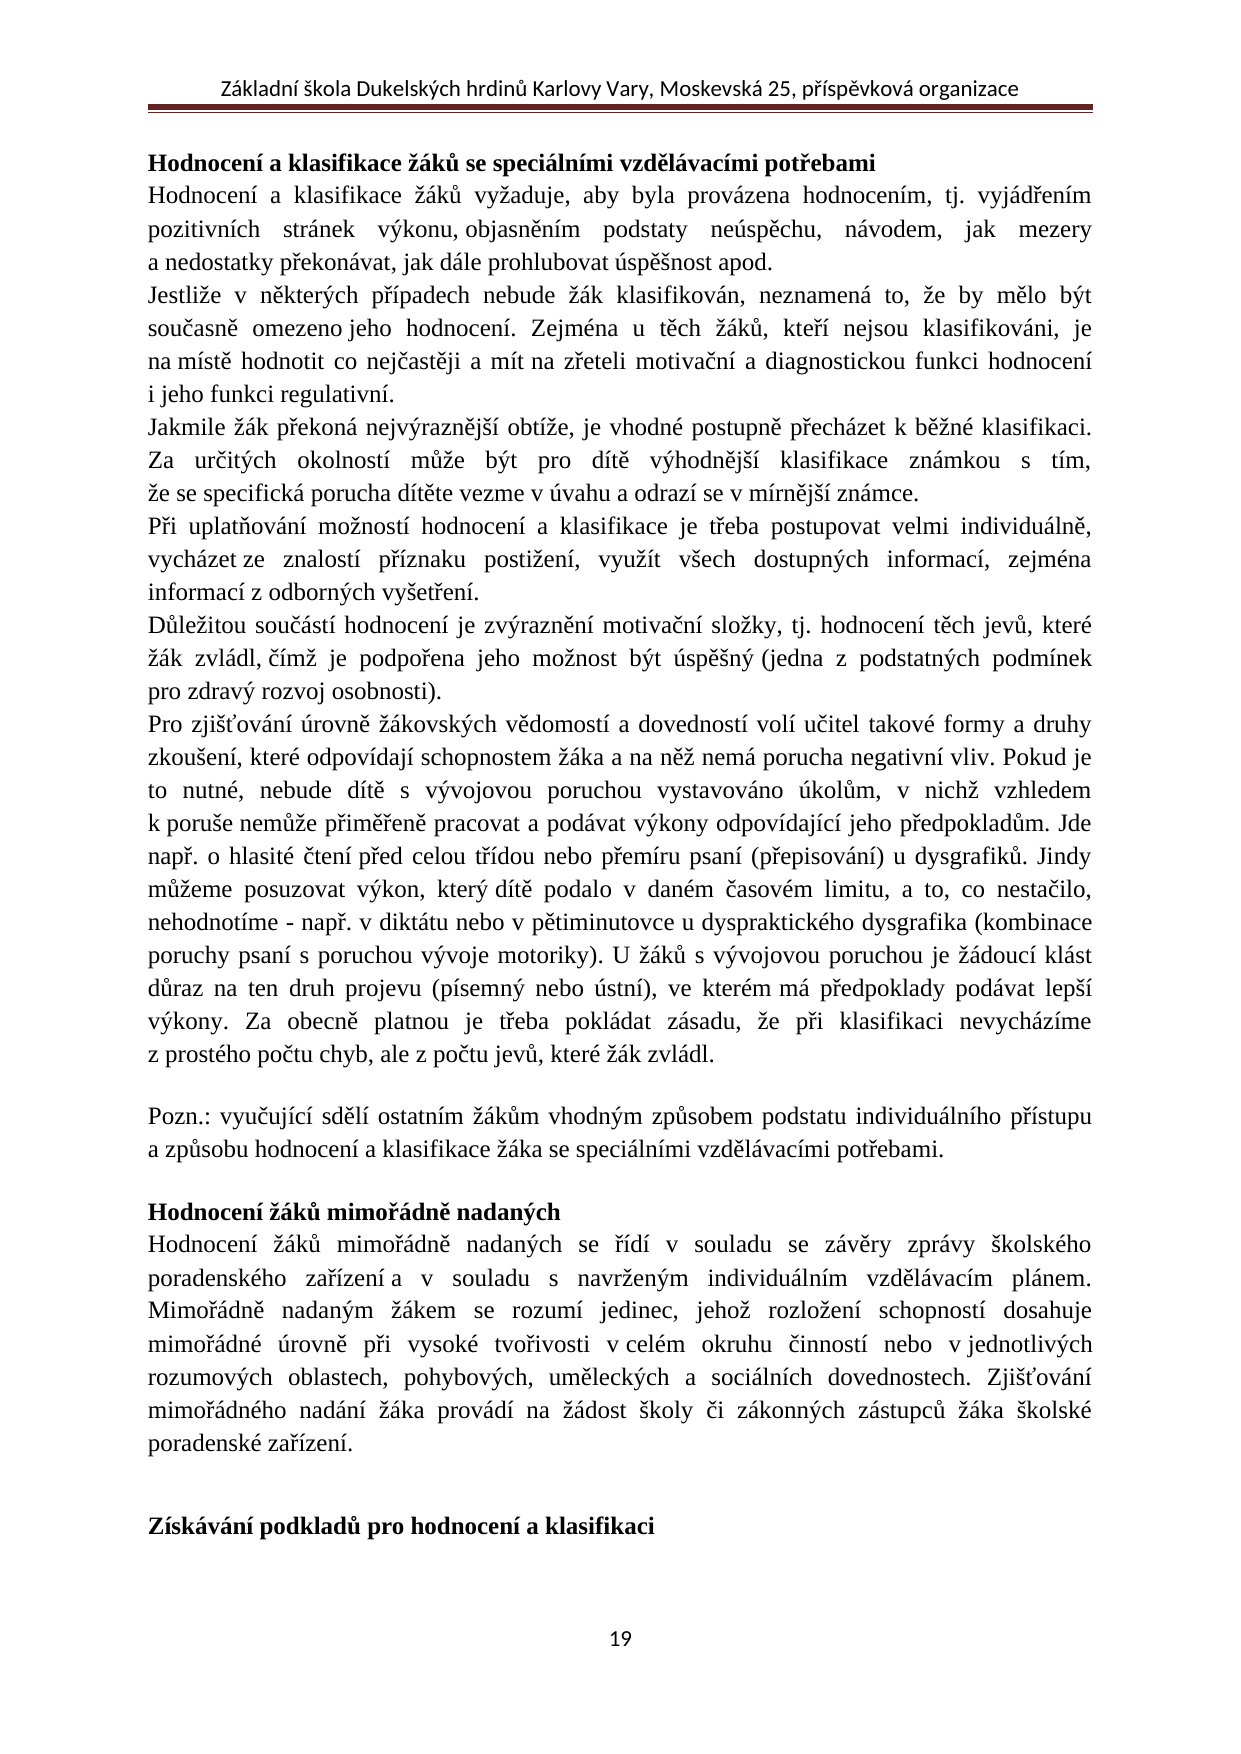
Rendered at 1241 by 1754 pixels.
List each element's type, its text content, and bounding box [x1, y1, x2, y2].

text Hodnocení a klasifikace žáků vyžaduje, aby byla provázena hodnocením, tj. vyjádřením pozitivních stránek výkonu, objasněním podstaty neúspěchu, návodem, jak mezery a nedostatky překonávat, jak dále prohlubovat úspěšnost apod. [148, 181, 1093, 275]
text Pro zjišťování úrovně žákovských vědomostí a dovedností volí učitel takové formy a druhy zkoušení, které odpovídají schopnostem žáka a na něž nemá porucha negativní vliv. Pokud je to nutné, nebude dítě s vývojovou poruchou vystavováno úkolům, v nichž vzhledem k poruše nemůže přiměřeně pracovat a podávat výkony odpovídající jeho předpokladům. Jde např. o hlasité čtení před celou třídou nebo přemíru psaní (přepisování) u dysgrafiků. Jindy můžeme posuzovat výkon, který dítě podalo v daném časovém limitu, a to, co nestačilo, nehodnotíme - např. v diktátu nebo v pětiminutovce u dyspraktického dysgrafika (kombinace poruchy psaní s poruchou vývoje motoriky). U žáků s vývojovou poruchou je žádoucí klást důraz na ten druh projevu (písemný nebo ústní), ve kterém má předpoklady podávat lepší výkony. Za obecně platnou je třeba pokládat zásadu, že při klasifikaci nevycházíme z prostého počtu chyb, ale z počtu jevů, které žák zvládl. [148, 709, 1093, 1068]
text Jakmile žák překoná nejvýraznější obtíže, je vhodné postupně přecházet k běžné klasifikaci. Za určitých okolností může být pro dítě výhodnější klasifikace známkou s tím, že se specifická porucha dítěte vezme v úvahu a odrazí se v mírnější známce. [148, 412, 1093, 507]
text Jestliže v některých případech nebude žák klasifikován, neznamená to, že by mělo být současně omezeno jeho hodnocení. Zejména u těch žáků, kteří nejsou klasifikováni, je na místě hodnotit co nejčastěji a mít na zřeteli motivační a diagnostickou funkci hodnocení i jeho funkci regulativní. [148, 280, 1093, 407]
text Pozn.: vyučující sdělí ostatním žákům vhodným způsobem podstatu individuálního přístupu a způsobu hodnocení a klasifikace žáka se speciálními vzdělávacími potřebami. [148, 1101, 1093, 1163]
subtitle Hodnocení žáků mimořádně nadaných [148, 1197, 1093, 1225]
subtitle Získávání podkladů pro hodnocení a klasifikaci [148, 1511, 1093, 1539]
text Hodnocení žáků mimořádně nadaných se řídí v souladu se závěry zprávy školského poradenského zařízení a v souladu s navrženým individuálním vzdělávacím plánem. Mimořádně nadaným žákem se rozumí jedinec, jehož rozložení schopností dosahuje mimořádné úrovně při vysoké tvořivosti v celém okruhu činností nebo v jednotlivých rozumových oblastech, pohybových, uměleckých a sociálních dovednostech. Zjišťování mimořádného nadání žáka provádí na žádost školy či zákonných zástupců žáka školské poradenské zařízení. [148, 1229, 1093, 1456]
subtitle Hodnocení a klasifikace žáků se speciálními vzdělávacími potřebami [148, 148, 1093, 176]
text Při uplatňování možností hodnocení a klasifikace je třeba postupovat velmi individuálně, vycházet ze znalostí příznaku postižení, využít všech dostupných informací, zejména informací z odborných vyšetření. [148, 511, 1093, 606]
text Důležitou součástí hodnocení je zvýraznění motivační složky, tj. hodnocení těch jevů, které žák zvládl, čímž je podpořena jeho možnost být úspěšný (jedna z podstatných podmínek pro zdravý rozvoj osobnosti). [148, 610, 1093, 705]
